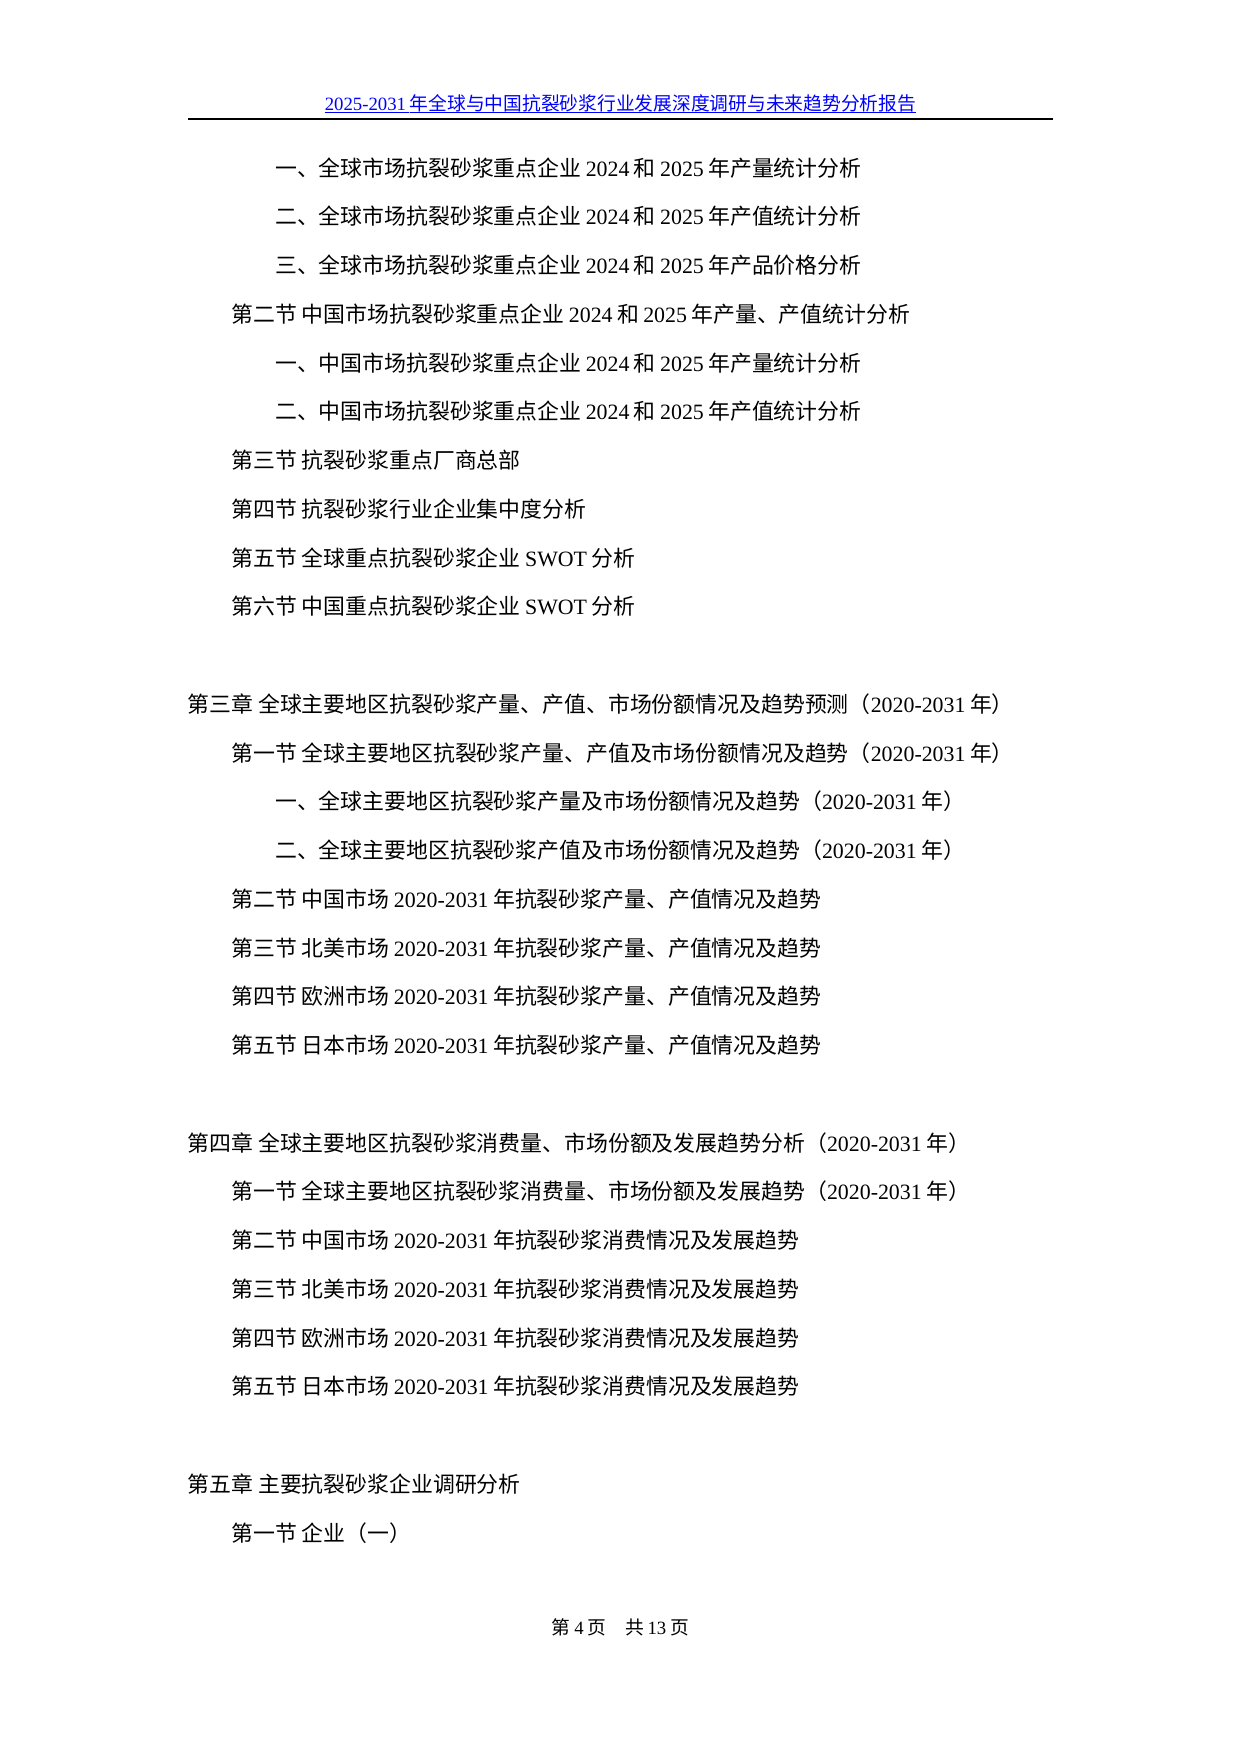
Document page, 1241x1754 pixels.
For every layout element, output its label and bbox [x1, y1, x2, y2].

text [187, 150, 1053, 1548]
